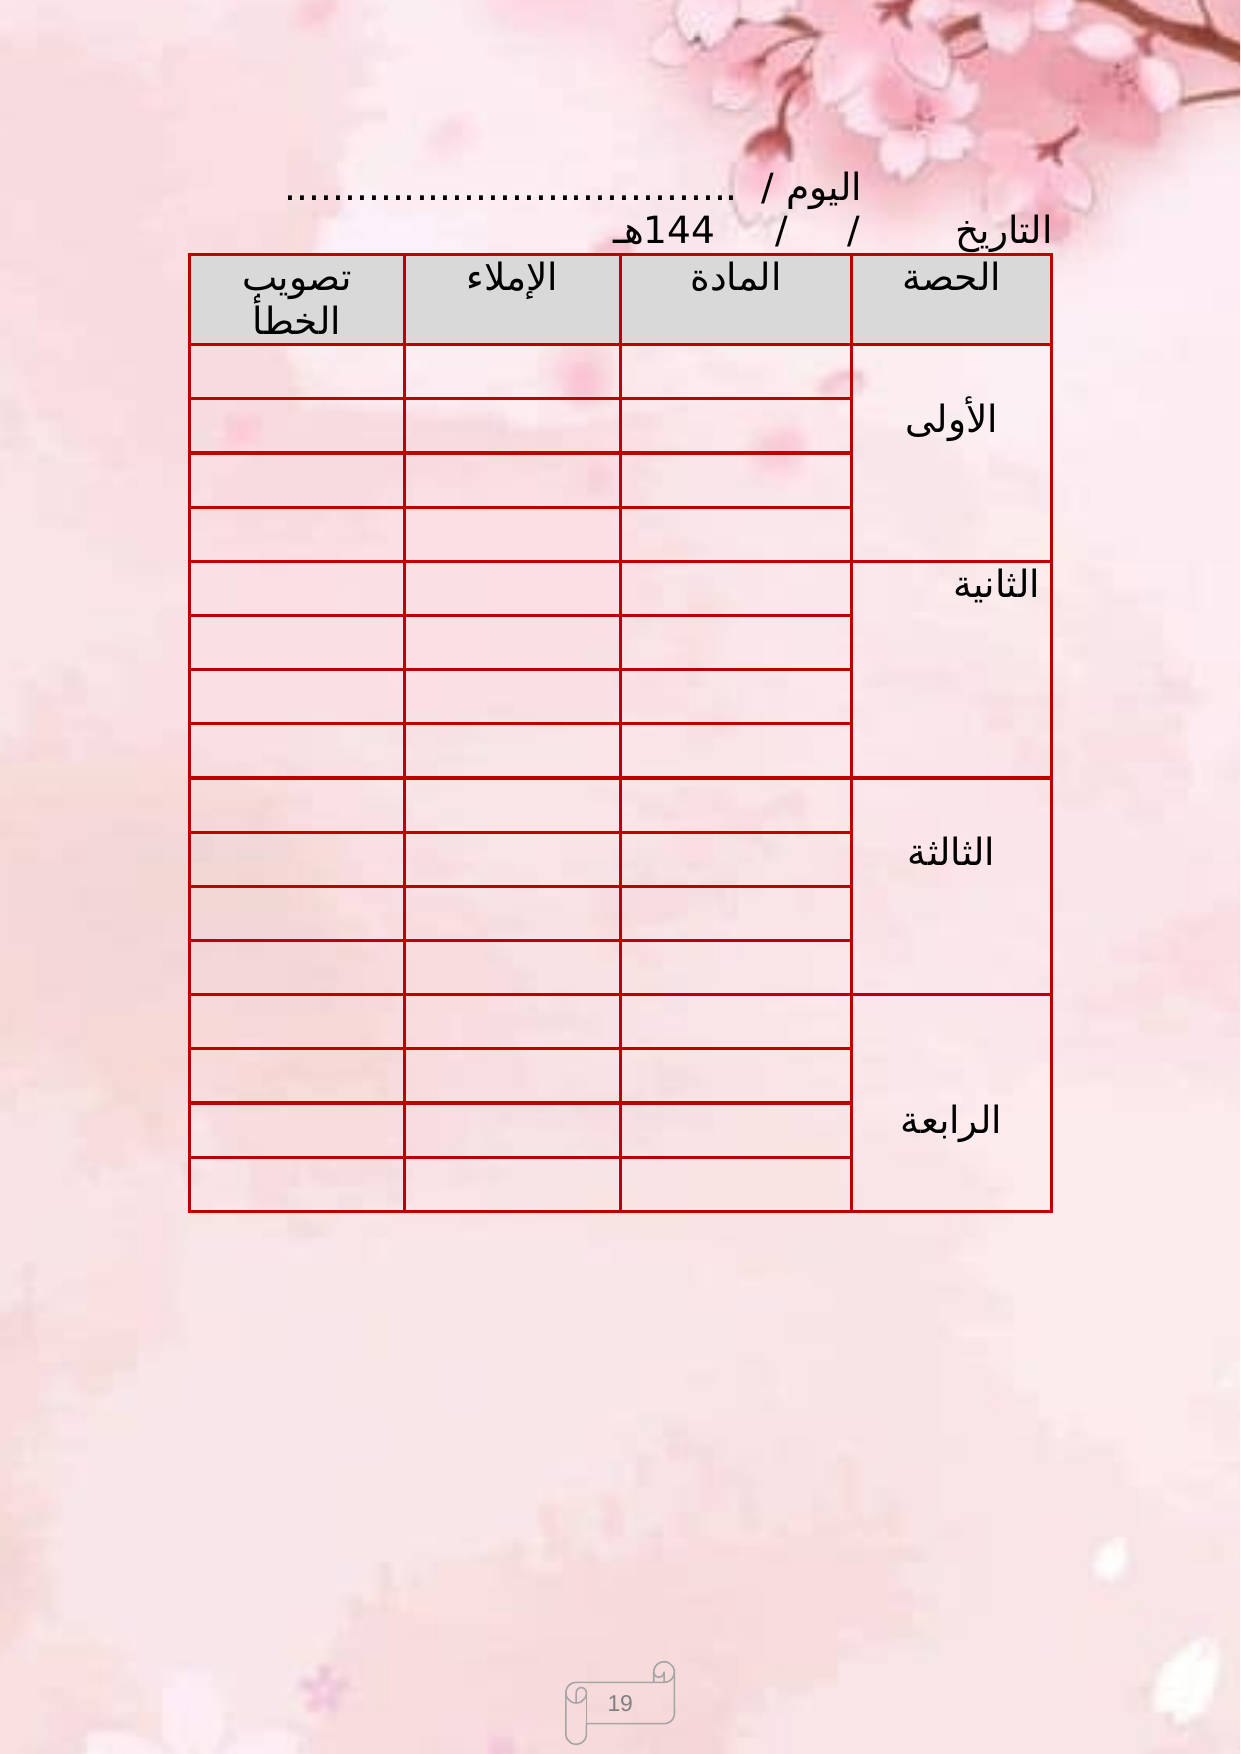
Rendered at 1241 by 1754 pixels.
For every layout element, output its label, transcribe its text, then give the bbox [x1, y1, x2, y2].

table_cell [191, 671, 403, 722]
table_cell [622, 834, 850, 885]
table_cell [622, 455, 850, 506]
table_cell [406, 942, 619, 993]
table_cell [406, 996, 619, 1047]
table_cell [191, 1159, 403, 1210]
table_cell [191, 455, 403, 506]
table_cell [191, 1050, 403, 1101]
table_cell [406, 725, 619, 776]
table_cell [191, 563, 403, 614]
table_cell [191, 996, 403, 1047]
table_header تصويب الخطأ [191, 256, 403, 343]
table_cell [622, 400, 850, 451]
table_cell [622, 617, 850, 668]
table_cell [406, 671, 619, 722]
table_cell [191, 942, 403, 993]
table_cell [622, 725, 850, 776]
table_cell [406, 400, 619, 451]
table_cell [622, 1159, 850, 1210]
table_cell [191, 617, 403, 668]
text اليوم / ...................................... التاريخ / / 144هـ [187, 165, 1053, 253]
table_cell [406, 563, 619, 614]
table_cell [406, 888, 619, 939]
table_cell [191, 888, 403, 939]
table_cell [622, 509, 850, 560]
table_cell [406, 617, 619, 668]
table_cell [622, 346, 850, 397]
table_cell [406, 1105, 619, 1156]
table_cell [406, 1050, 619, 1101]
table_cell [622, 780, 850, 831]
table_cell الثانية [853, 563, 1050, 776]
table_cell [191, 1105, 403, 1156]
table_cell [622, 942, 850, 993]
table_cell [406, 509, 619, 560]
table_header الحصة [853, 256, 1050, 343]
table_cell [406, 834, 619, 885]
table_cell [406, 346, 619, 397]
table_header الإملاء [406, 256, 619, 343]
table_cell الأولى [853, 346, 1050, 560]
table_cell [622, 1105, 850, 1156]
table_cell [622, 563, 850, 614]
table_cell الرابعة [853, 996, 1050, 1210]
picture [0, 0, 1241, 1754]
table_cell [406, 780, 619, 831]
table_cell الثالثة [853, 780, 1050, 993]
table_cell [191, 509, 403, 560]
table_cell [191, 834, 403, 885]
table_cell [622, 888, 850, 939]
table_cell [191, 725, 403, 776]
table_cell [622, 996, 850, 1047]
table_header المادة [622, 256, 850, 343]
table_cell [622, 1050, 850, 1101]
table_cell [622, 671, 850, 722]
table_cell [191, 780, 403, 831]
table_cell [406, 1159, 619, 1210]
table_cell [191, 346, 403, 397]
table_cell [191, 400, 403, 451]
table_cell [406, 455, 619, 506]
